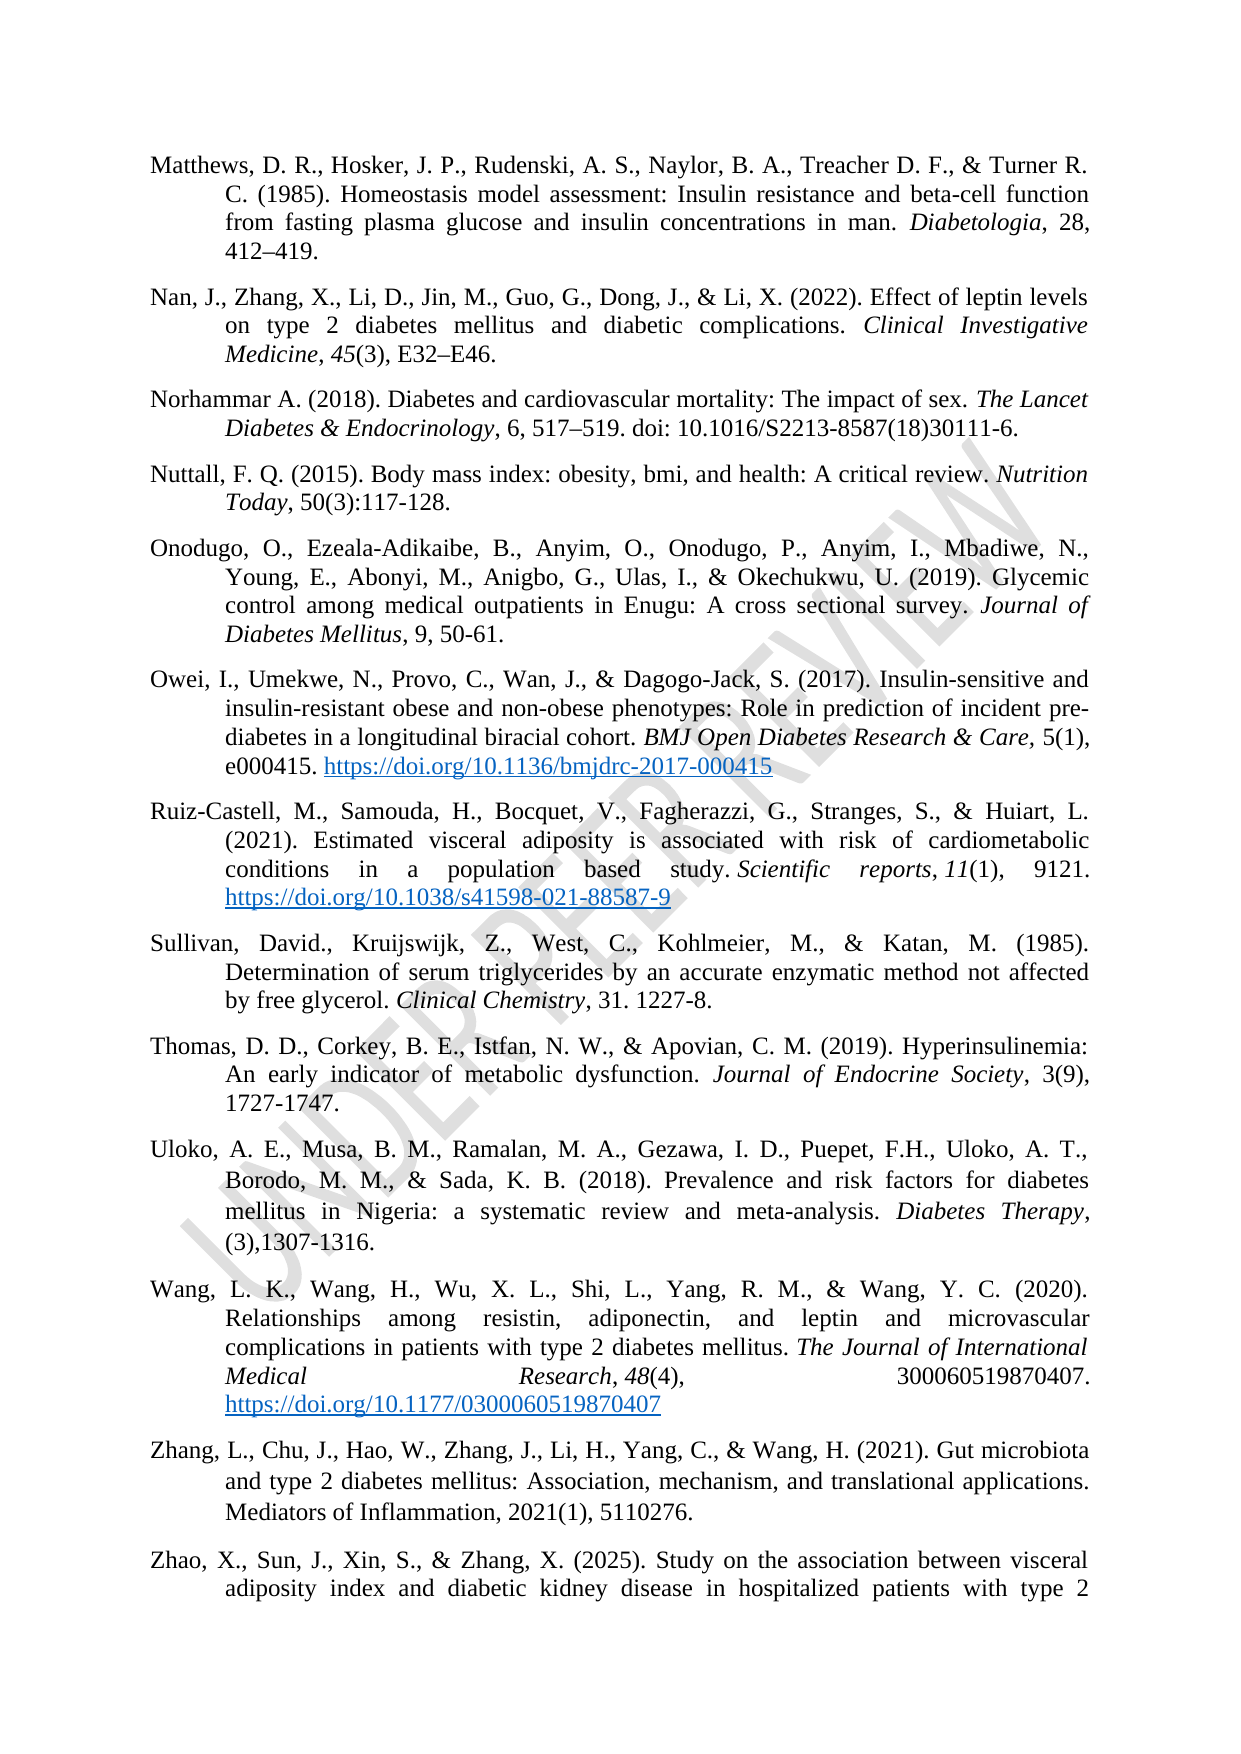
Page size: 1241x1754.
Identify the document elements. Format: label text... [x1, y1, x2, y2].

text Nuttall, F. Q. (2015). Body mass index: obesity, bmi, and health: A critical review. Nutrition Today, 50(3):117-128. [150, 459, 1090, 516]
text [150, 1545, 1090, 1602]
text Nan, J., Zhang, X., Li, D., Jin, M., Guo, G., Dong, J., & Li, X. (2022). Effect of leptin levels on type 2 diabetes mellitus and diabetic complications. Clinical Investigative Medicine, 45(3), E32–E46. [150, 282, 1090, 368]
text Wang, L. K., Wang, H., Wu, X. L., Shi, L., Yang, R. M., & Wang, Y. C. (2020). Relationships among resistin, adiponectin, and leptin and microvascular complications in patients with type 2 diabetes mellitus. The Journal of International Medical Research, 48(4), 300060519870407. https://doi.org/10.1177/0300060519870407 [150, 1274, 1090, 1418]
text Uloko, A. E., Musa, B. M., Ramalan, M. A., Gezawa, I. D., Puepet, F.H., Uloko, A. T., Borodo, M. M., & Sada, K. B. (2018). Prevalence and risk factors for diabetes mellitus in Nigeria: a systematic review and meta-analysis. Diabetes Therapy, (3),1307-1316. [150, 1134, 1090, 1256]
text Owei, I., Umekwe, N., Provo, C., Wan, J., & Dagogo-Jack, S. (2017). Insulin-sensitive and insulin-resistant obese and non-obese phenotypes: Role in prediction of incident pre-diabetes in a longitudinal biracial cohort. BMJ Open Diabetes Research & Care, 5(1), e000415. https://doi.org/10.1136/bmjdrc-2017-000415 [150, 664, 1090, 779]
text Matthews, D. R., Hosker, J. P., Rudenski, A. S., Naylor, B. A., Treacher D. F., & Turner R. C. (1985). Homeostasis model assessment: Insulin resistance and beta-cell function from fasting plasma glucose and insulin concentrations in man. Diabetologia, 28, 412–419. [150, 150, 1090, 265]
text Onodugo, O., Ezeala-Adikaibe, B., Anyim, O., Onodugo, P., Anyim, I., Mbadiwe, N., Young, E., Abonyi, M., Anigbo, G., Ulas, I., & Okechukwu, U. (2019). Glycemic control among medical outpatients in Enugu: A cross sectional survey. Journal of Diabetes Mellitus, 9, 50-61. [150, 533, 1090, 648]
text Zhang, L., Chu, J., Hao, W., Zhang, J., Li, H., Yang, C., & Wang, H. (2021). Gut microbiota and type 2 diabetes mellitus: Association, mechanism, and translational applications. Mediators of Inflammation, 2021(1), 5110276. [150, 1435, 1090, 1526]
text Sullivan, David., Kruijswijk, Z., West, C., Kohlmeier, M., & Katan, M. (1985). Determination of serum triglycerides by an accurate enzymatic method not affected by free glycerol. Clinical Chemistry, 31. 1227-8. [150, 928, 1090, 1014]
text Norhammar A. (2018). Diabetes and cardiovascular mortality: The impact of sex. The Lancet Diabetes & Endocrinology, 6, 517–519. doi: 10.1016/S2213-8587(18)30111-6. [150, 384, 1090, 442]
text Ruiz-Castell, M., Samouda, H., Bocquet, V., Fagherazzi, G., Stranges, S., & Huiart, L. (2021). Estimated visceral adiposity is associated with risk of cardiometabolic conditions in a population based study. Scientific reports, 11(1), 9121. https://doi.org/10.1038/s41598-021-88587-9 [150, 796, 1090, 911]
text Thomas, D. D., Corkey, B. E., Istfan, N. W., & Apovian, C. M. (2019). Hyperinsulinemia: An early indicator of metabolic dysfunction. Journal of Endocrine Society, 3(9), 1727-1747. [150, 1031, 1090, 1117]
